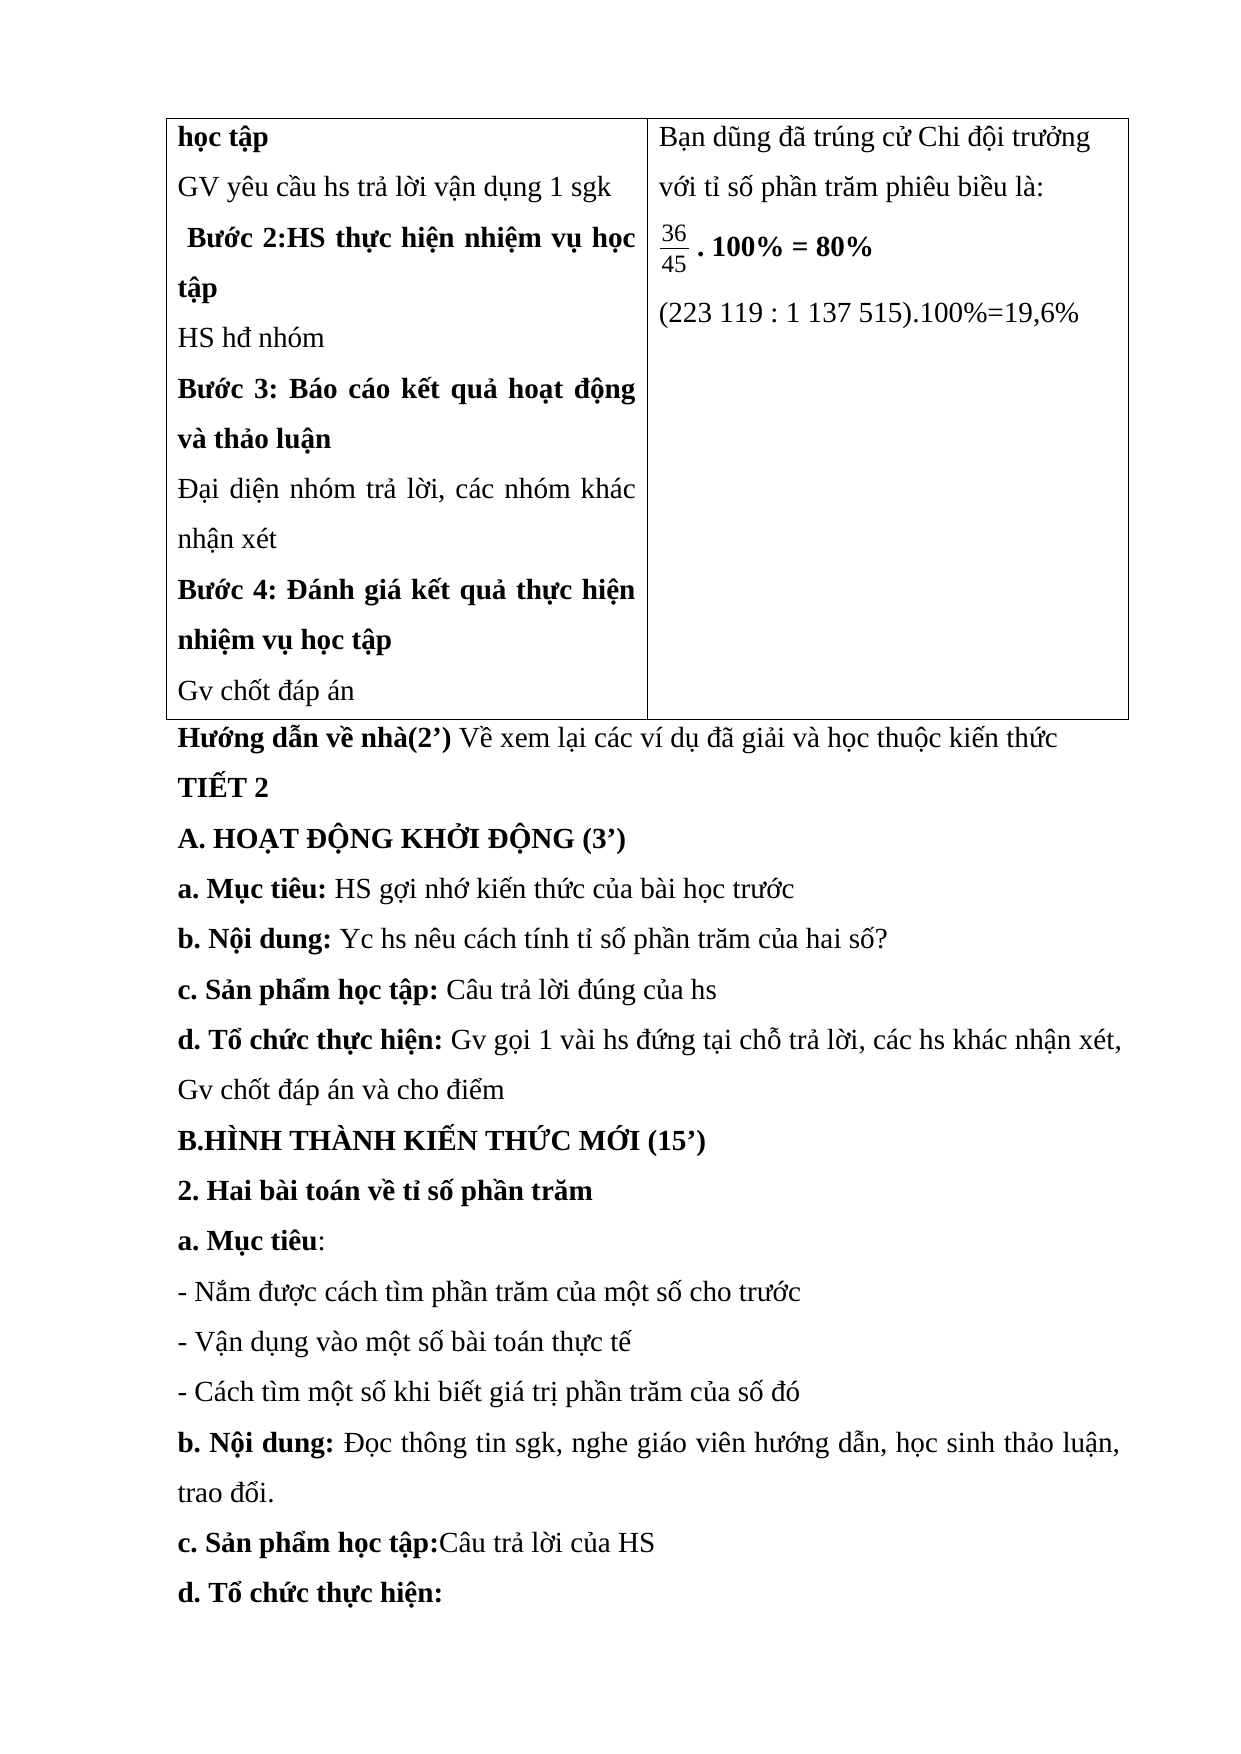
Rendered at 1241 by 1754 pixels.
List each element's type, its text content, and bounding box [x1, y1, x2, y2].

text d. Tổ chức thực hiện: Gv gọi 1 vài hs đứng tại chỗ trả lời, các hs khác nhận xét, Gv chốt đáp án và cho điểm [177, 1022, 1122, 1106]
text 2. Hai bài toán về tỉ số phần trăm [177, 1173, 1122, 1207]
text - Cách tìm một số khi biết giá trị phần trăm của số đó [177, 1374, 1122, 1408]
text TIẾT 2 [177, 771, 1122, 804]
text a. Mục tiêu: [177, 1223, 1122, 1257]
text c. Sản phẩm học tập:Câu trả lời của HS [177, 1525, 1122, 1559]
text - Nắm được cách tìm phần trăm của một số cho trước [177, 1274, 1122, 1307]
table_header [648, 119, 1128, 719]
text A. HOẠT ĐỘNG KHỞI ĐỘNG (3’) [177, 821, 1122, 854]
text a. Mục tiêu: HS gợi nhớ kiến thức của bài học trước [177, 871, 1122, 905]
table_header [167, 119, 647, 719]
text b. Nội dung: Đọc thông tin sgk, nghe giáo viên hướng dẫn, học sinh thảo luận, trao đổi. [177, 1425, 1122, 1508]
text d. Tổ chức thực hiện: [177, 1576, 1122, 1609]
text c. Sản phẩm học tập: Câu trả lời đúng của hs [177, 972, 1122, 1005]
text B.HÌNH THÀNH KIẾN THỨC MỚI (15’) [177, 1123, 1122, 1156]
text Hướng dẫn về nhà(2’) Về xem lại các ví dụ đã giải và học thuộc kiến thức [177, 720, 1122, 754]
text - Vận dụng vào một số bài toán thực tế [177, 1324, 1122, 1358]
text b. Nội dung: Yc hs nêu cách tính tỉ số phần trăm của hai số? [177, 922, 1122, 955]
